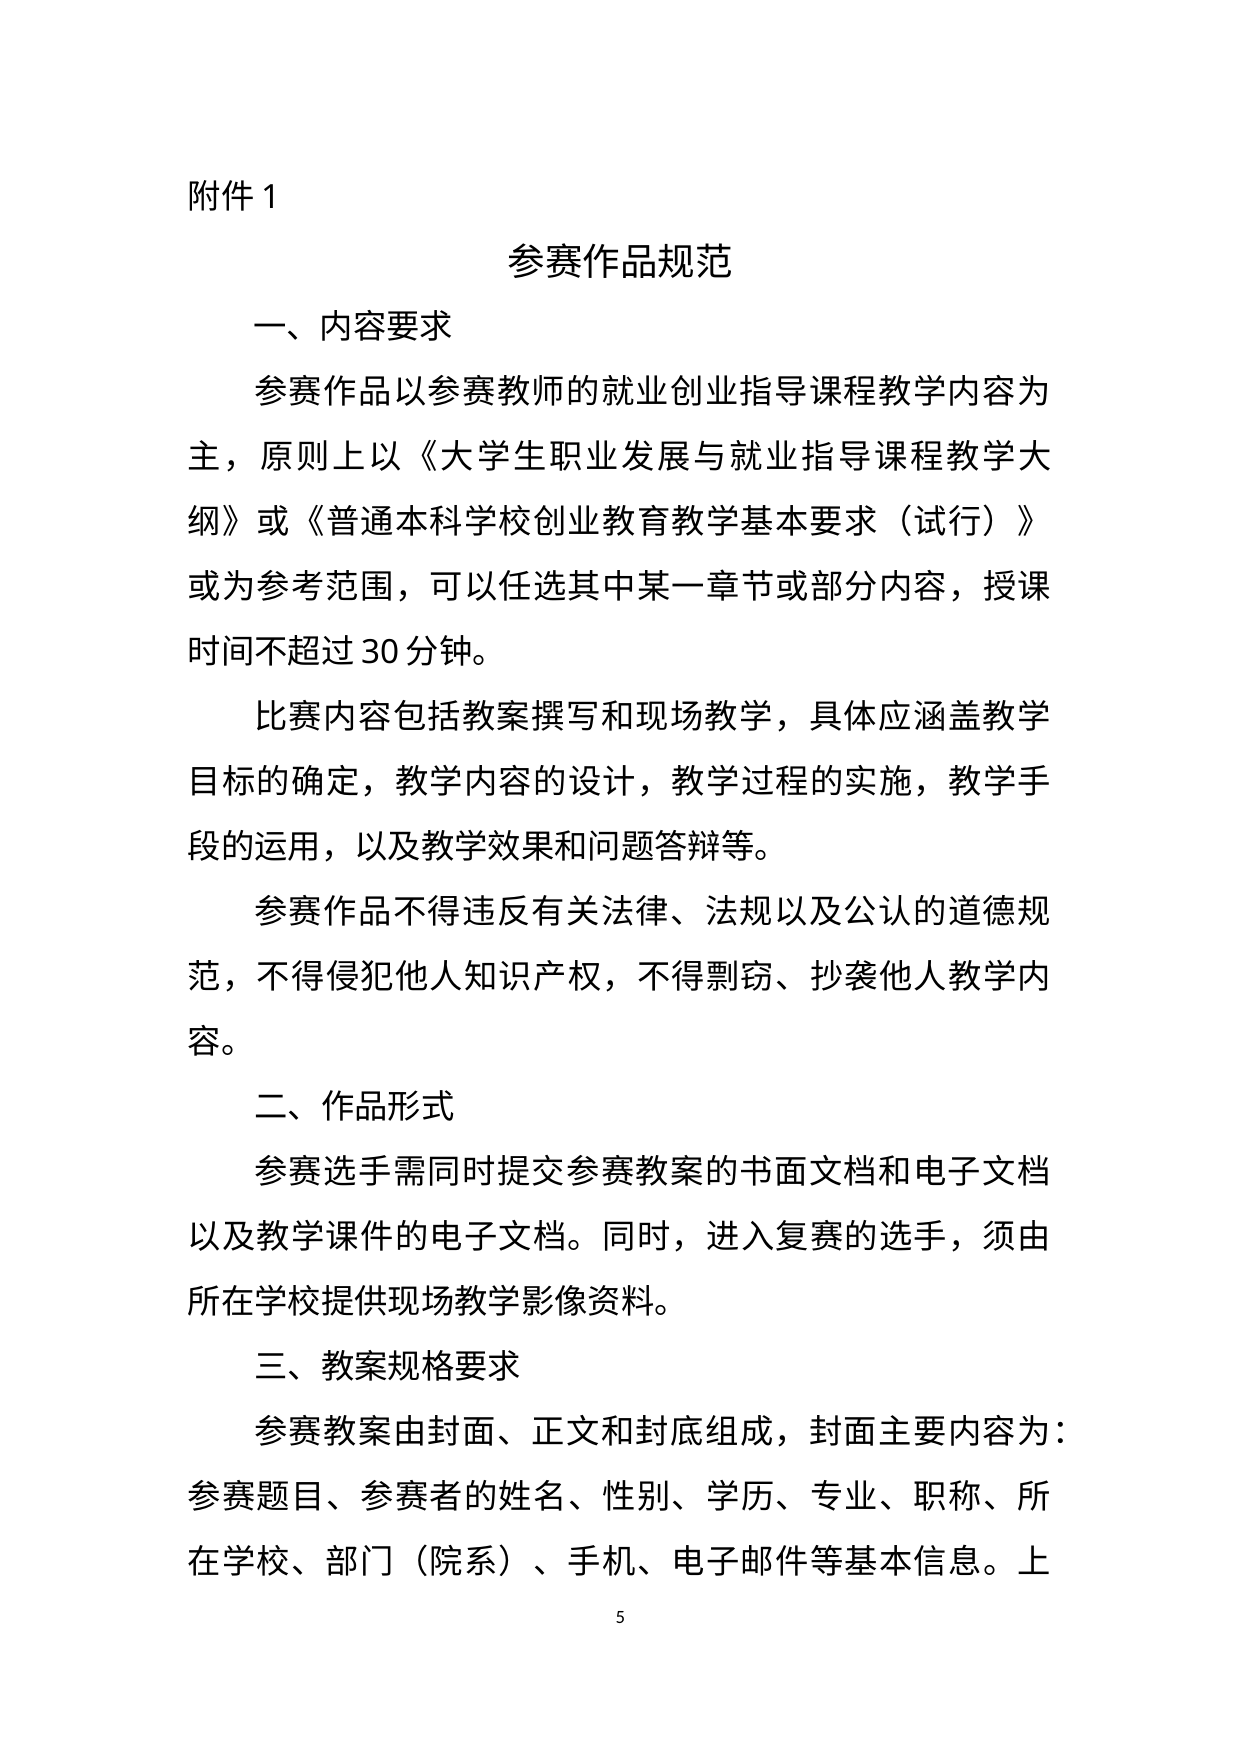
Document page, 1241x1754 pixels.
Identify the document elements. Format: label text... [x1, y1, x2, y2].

text 参赛选手需同时提交参赛教案的书面文档和电子文档以及教学课件的电子文档。同时，进入复赛的选手，须由所在学校提供现场教学影像资料。 [187, 1137, 1053, 1332]
text 参赛作品以参赛教师的就业创业指导课程教学内容为主，原则上以《大学生职业发展与就业指导课程教学大纲》或《普通本科学校创业教育教学基本要求（试行）》或为参考范围，可以任选其中某一章节或部分内容，授课时间不超过30分钟。 [187, 357, 1053, 682]
text 附件1 [187, 162, 1053, 227]
text 二、作品形式 [187, 1072, 1053, 1137]
text 三、教案规格要求 [187, 1332, 1053, 1397]
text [187, 1397, 1053, 1592]
text 一、内容要求 [187, 292, 1053, 357]
text 比赛内容包括教案撰写和现场教学，具体应涵盖教学目标的确定，教学内容的设计，教学过程的实施，教学手段的运用，以及教学效果和问题答辩等。 [187, 682, 1053, 877]
text 参赛作品规范 [187, 227, 1053, 292]
text 参赛作品不得违反有关法律、法规以及公认的道德规范，不得侵犯他人知识产权，不得剽窃、抄袭他人教学内容。 [187, 877, 1053, 1072]
